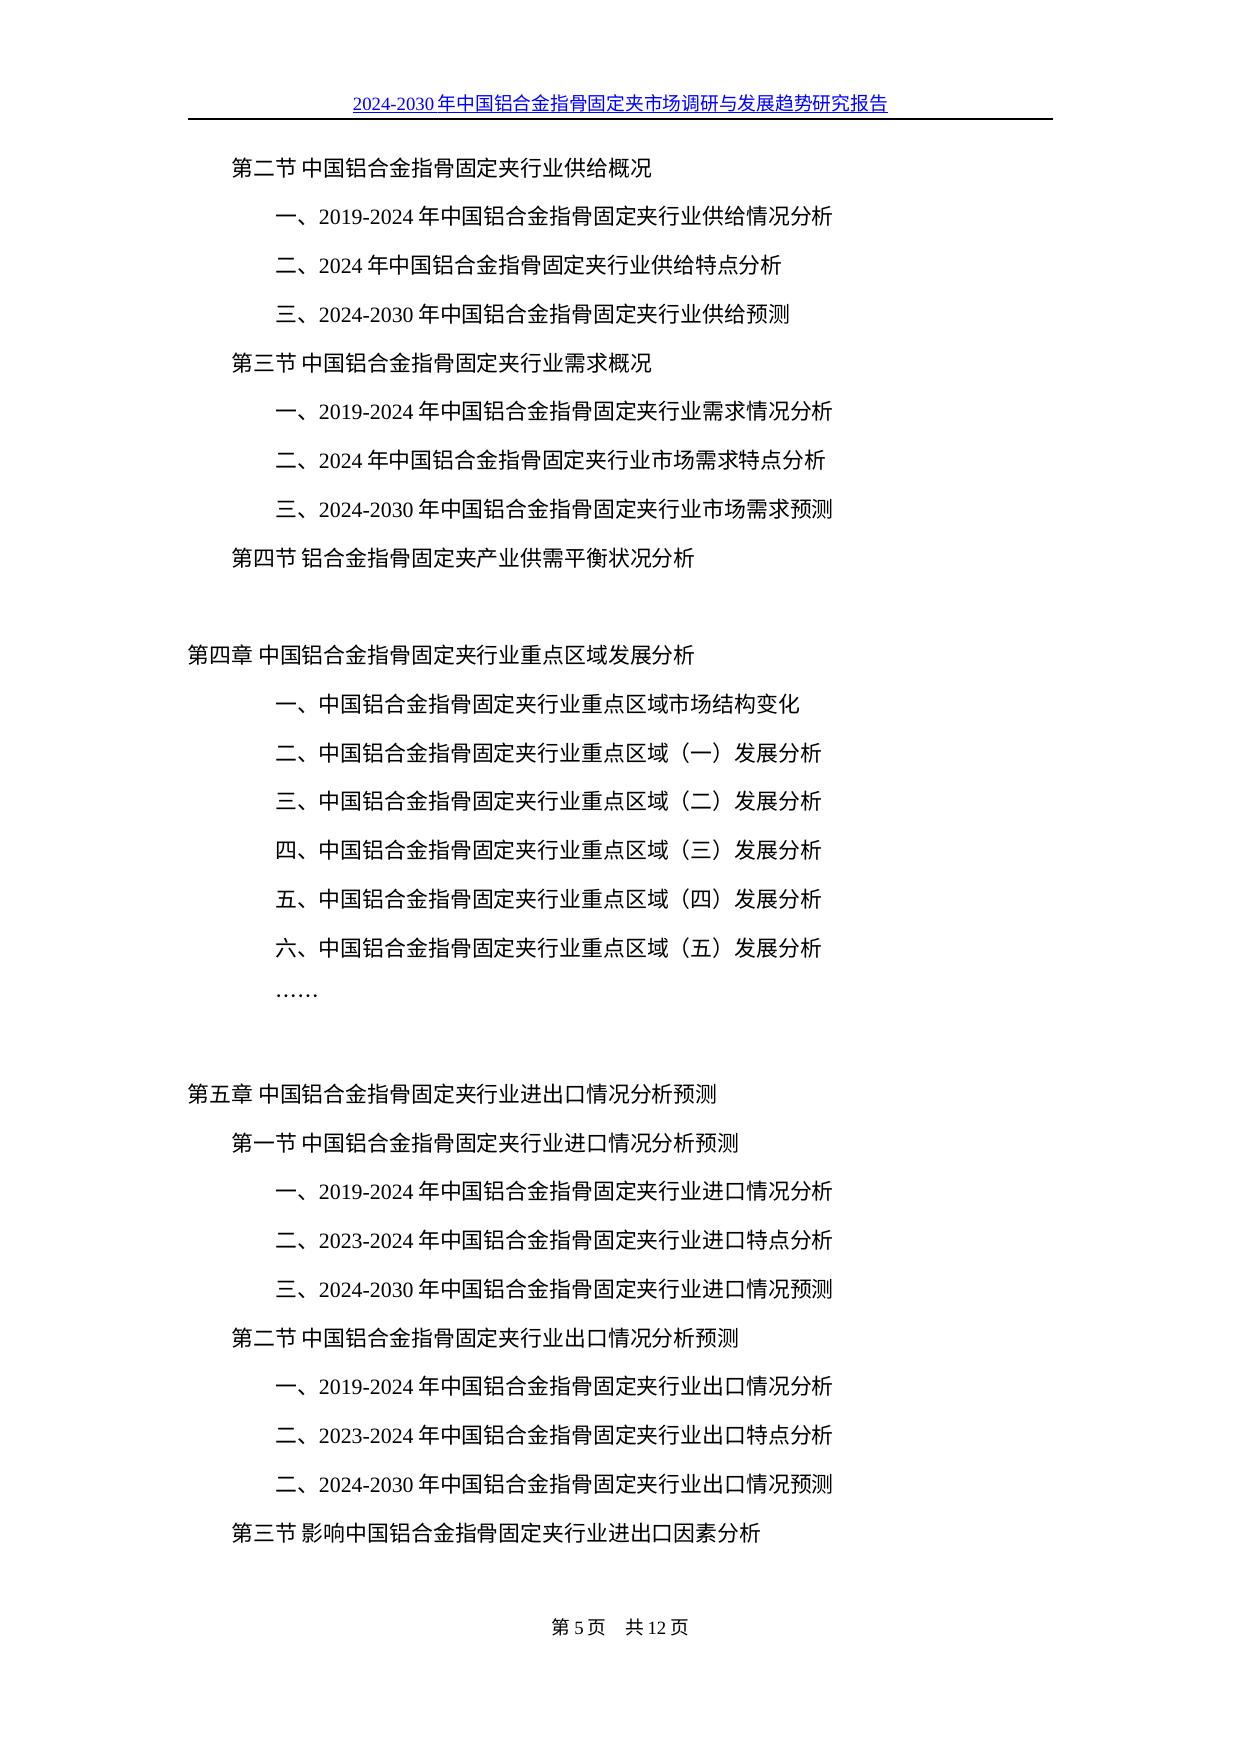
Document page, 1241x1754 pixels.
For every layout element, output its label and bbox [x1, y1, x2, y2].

text [187, 150, 1053, 1548]
